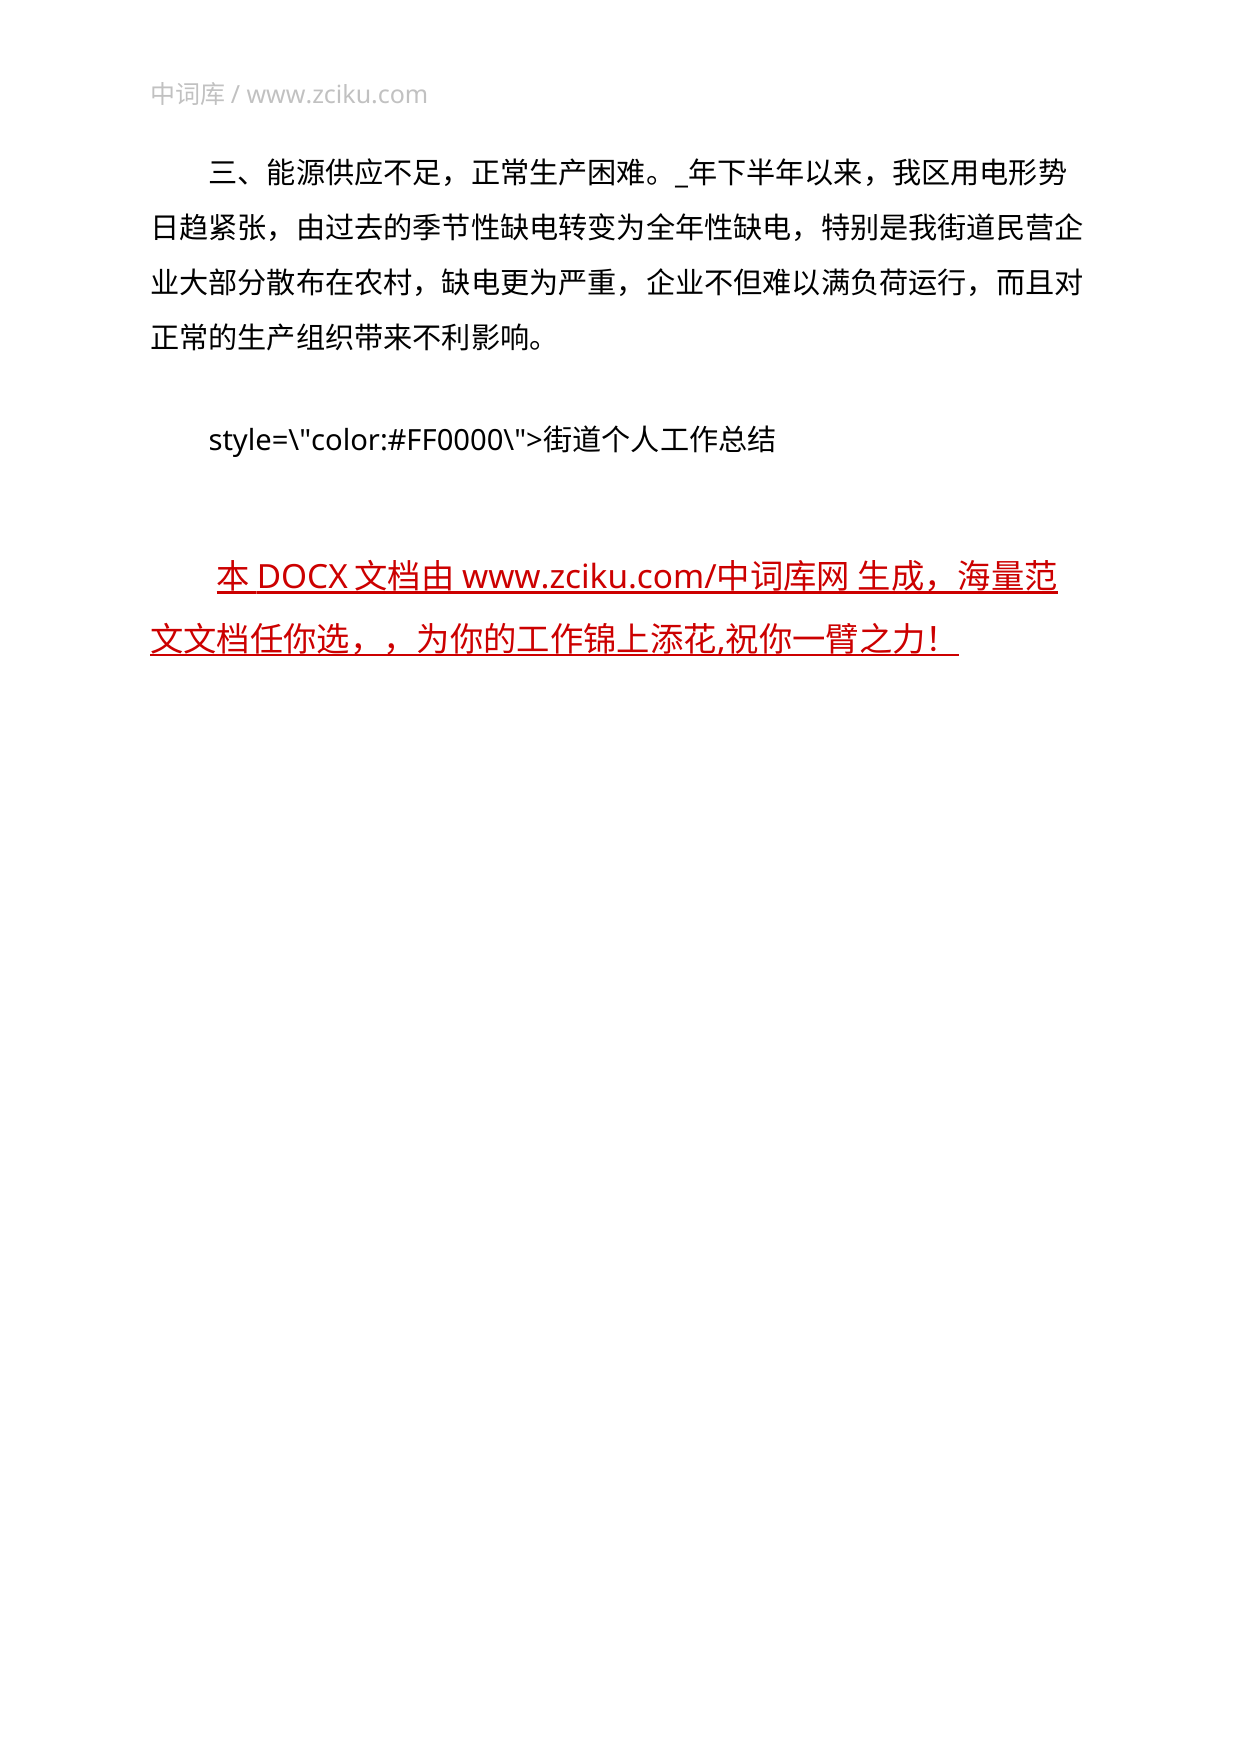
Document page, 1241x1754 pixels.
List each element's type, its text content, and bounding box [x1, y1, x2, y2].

text 本DOCX文档由 www.zciku.com/中词库网 生成，海量范文文档任你选，，为你的工作锦上添花,祝你一臂之力！ [150, 550, 1090, 661]
text style=\"color:#FF0000\">街道个人工作总结 [150, 417, 1090, 459]
text 三、能源供应不足，正常生产困难。_年下半年以来，我区用电形势日趋紧张，由过去的季节性缺电转变为全年性缺电，特别是我街道民营企业大部分散布在农村，缺电更为严重，企业不但难以满负荷运行，而且对正常的生产组织带来不利影响。 [150, 150, 1090, 357]
